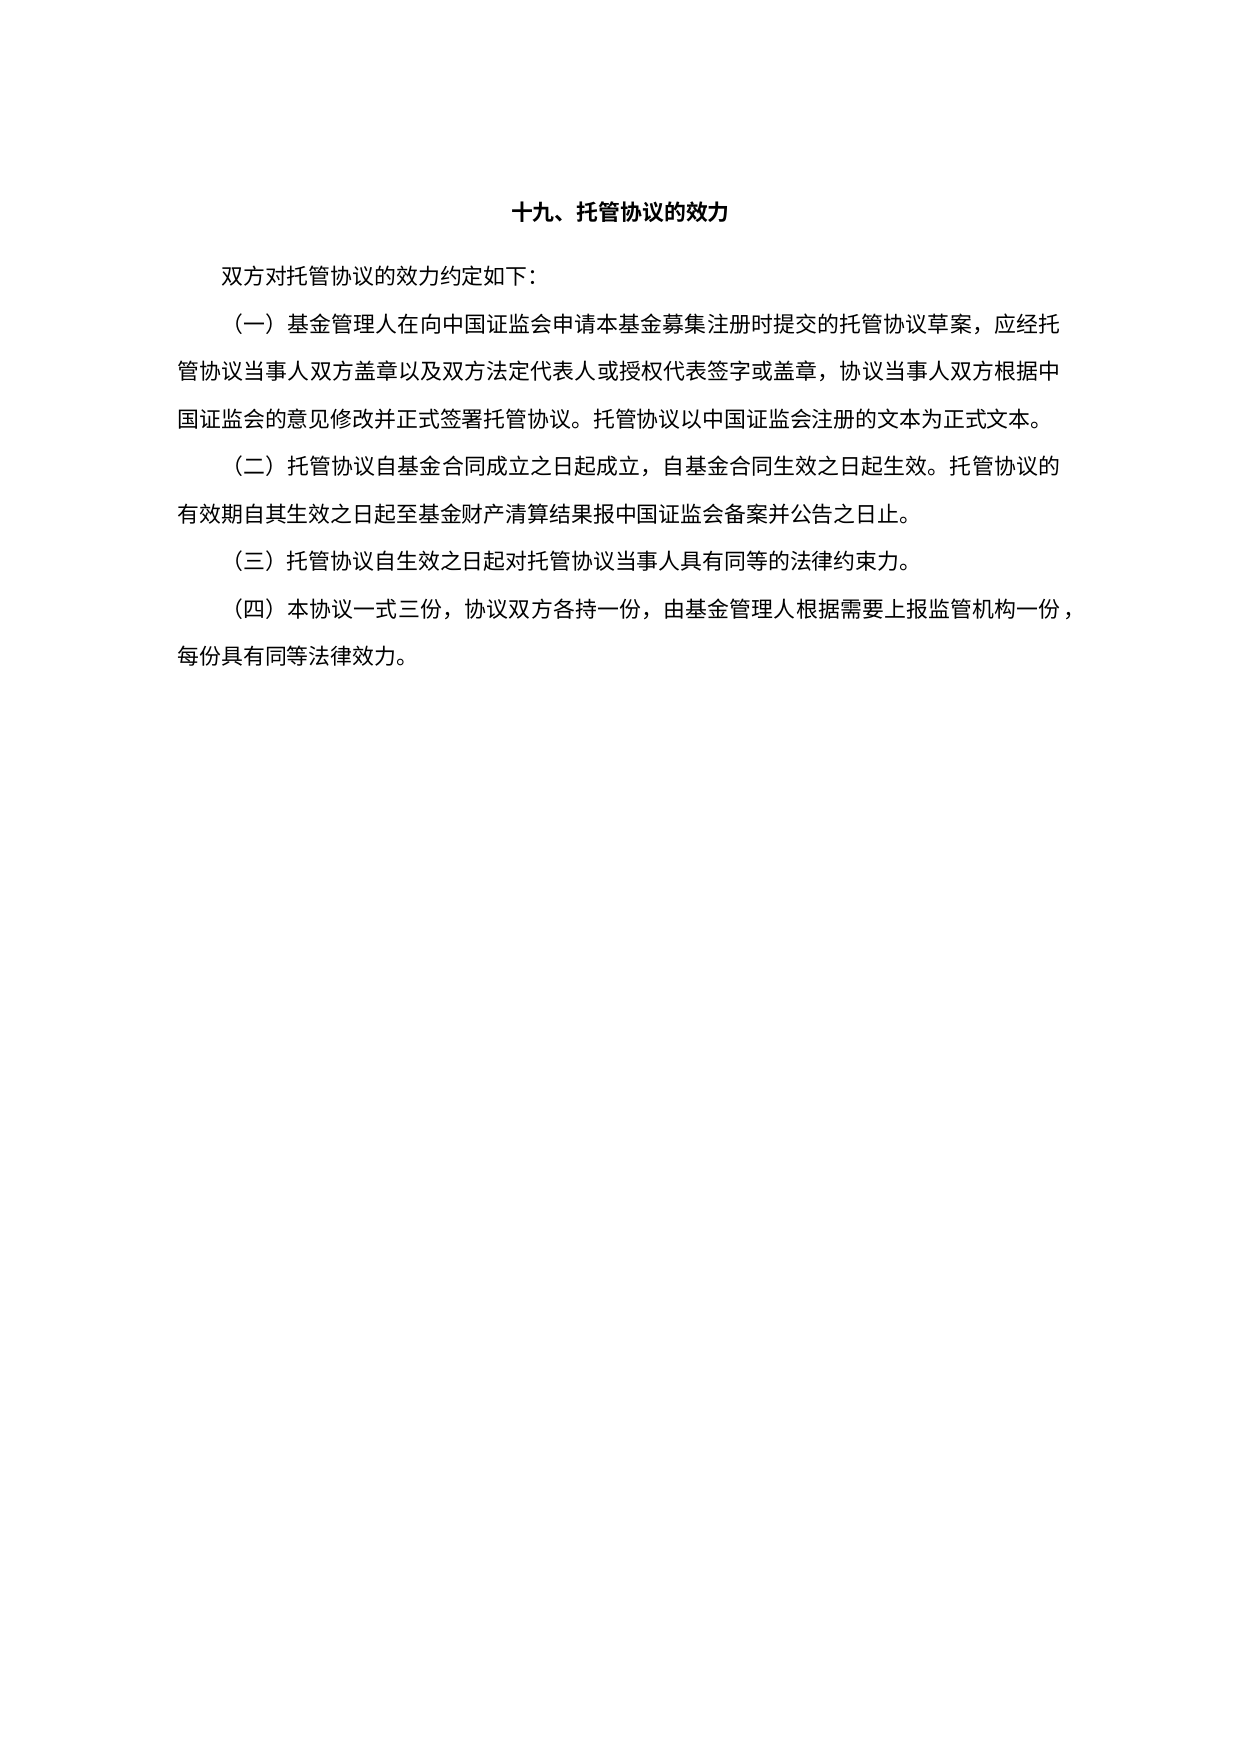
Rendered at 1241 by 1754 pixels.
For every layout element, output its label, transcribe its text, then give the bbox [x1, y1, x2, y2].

text （四）本协议一式三份，协议双方各持一份，由基金管理人根据需要上报监管机构一份，每份具有同等法律效力。 [177, 592, 1063, 671]
subtitle 十九、托管协议的效力 [177, 194, 1063, 227]
text （三）托管协议自生效之日起对托管协议当事人具有同等的法律约束力。 [177, 544, 1063, 576]
text （二）托管协议自基金合同成立之日起成立，自基金合同生效之日起生效。托管协议的有效期自其生效之日起至基金财产清算结果报中国证监会备案并公告之日止。 [177, 449, 1063, 528]
text （一）基金管理人在向中国证监会申请本基金募集注册时提交的托管协议草案，应经托管协议当事人双方盖章以及双方法定代表人或授权代表签字或盖章，协议当事人双方根据中国证监会的意见修改并正式签署托管协议。托管协议以中国证监会注册的文本为正式文本。 [177, 307, 1063, 433]
text 双方对托管协议的效力约定如下： [177, 259, 1063, 291]
